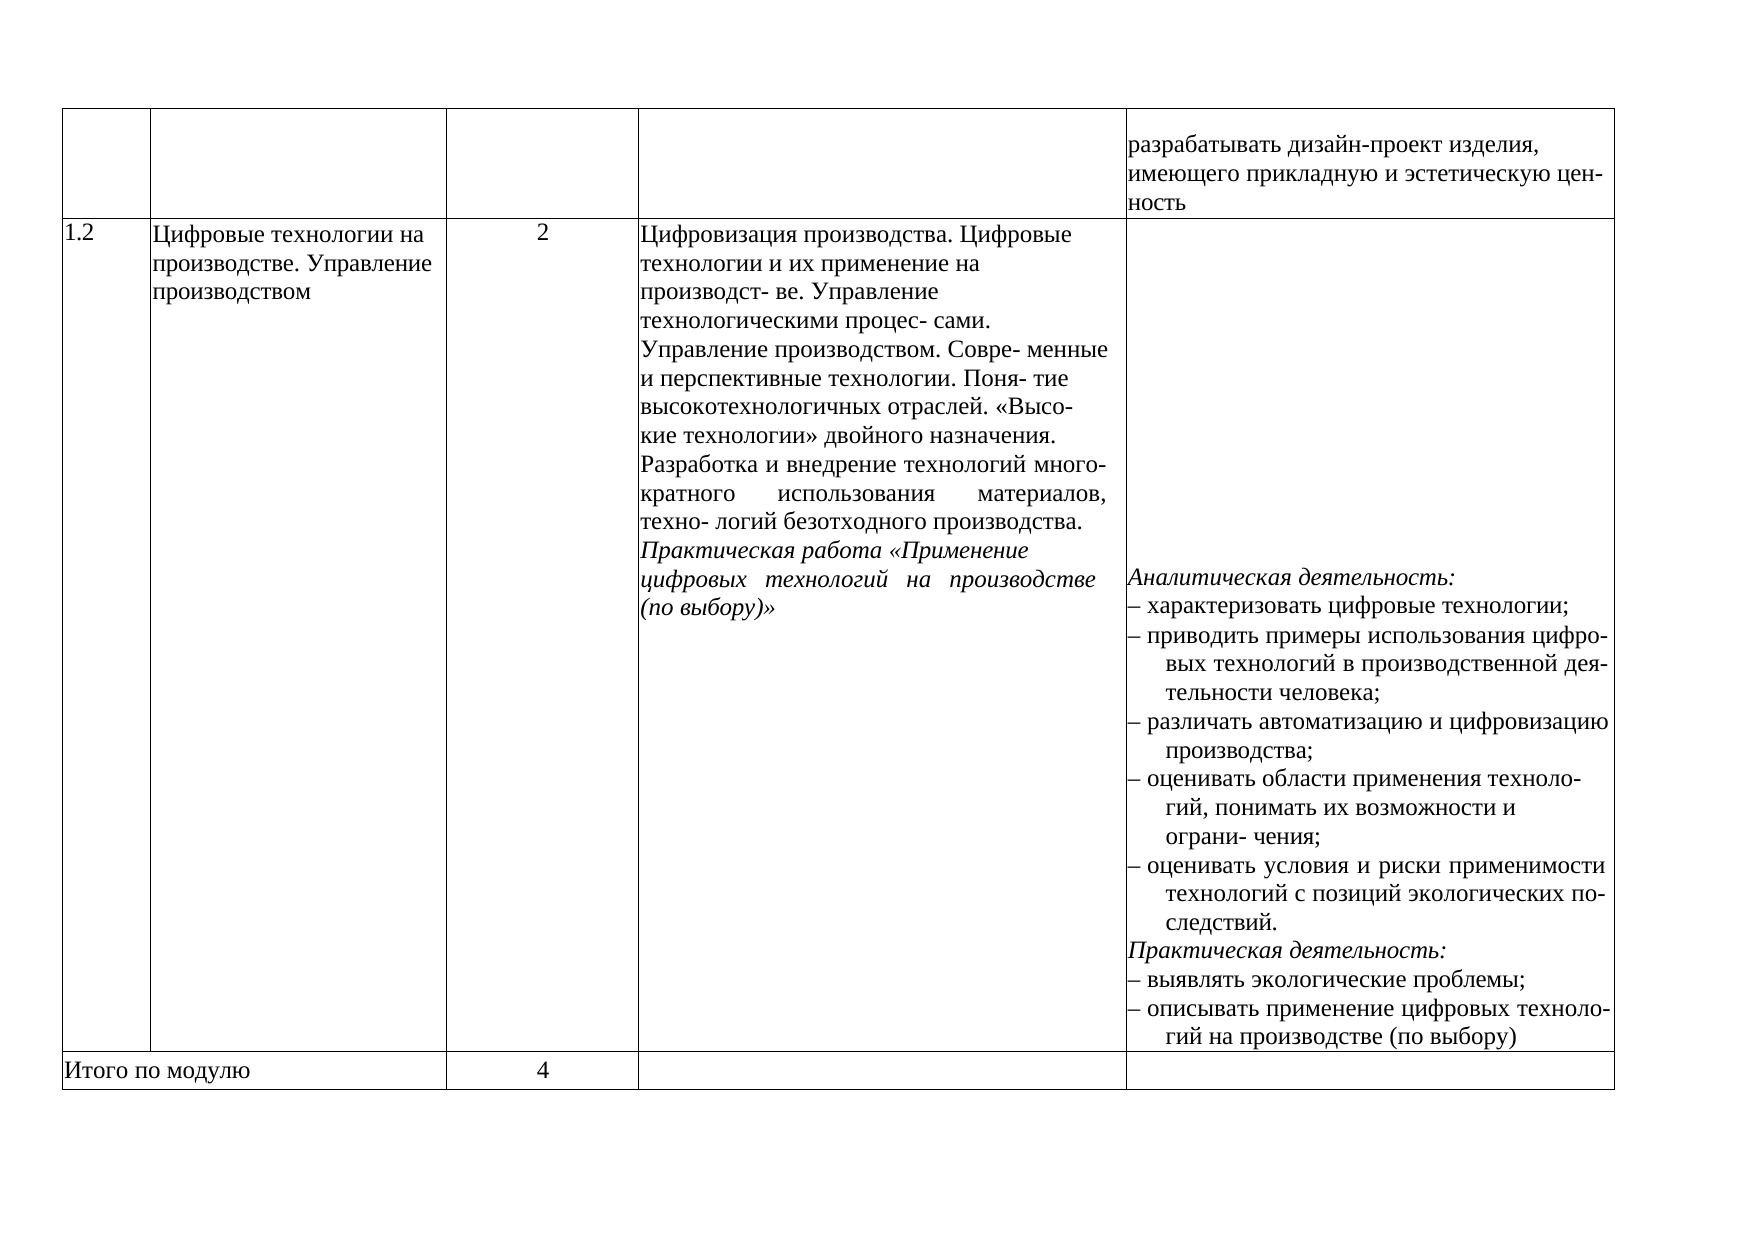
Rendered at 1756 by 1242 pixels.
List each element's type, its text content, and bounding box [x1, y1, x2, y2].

table_cell [639, 1052, 1126, 1088]
table_header разрабатывать дизайн-проект изделия, имеющего прикладную и эстетическую цен- ность [1127, 109, 1614, 218]
table_cell [1127, 1052, 1614, 1088]
table_cell 1.2 [63, 219, 150, 1051]
table_cell 2 [447, 219, 638, 1051]
table_cell Аналитическая деятельность: характеризовать цифровые технологии; приводить примеры использования цифро- вых технологий в производственной дея- тельности человека; различать автоматизацию и цифровизацию производства; оценивать области применения техноло- гий, понимать их возможности и ограни- чения; оценивать условия и риски применимости технологий с позиций экологических по- следствий. Практическая деятельность: выявлять экологические проблемы; описывать применение цифровых техноло- гий на производстве (по выбору) [1127, 219, 1614, 1051]
table_header [639, 109, 1126, 218]
table_header [151, 109, 446, 218]
table_cell 4 [447, 1052, 638, 1088]
table_cell Цифровые технологии на производстве. Управление производством [151, 219, 446, 1051]
table_header [63, 109, 150, 218]
table_cell Итого по модулю [63, 1052, 446, 1088]
table_header [447, 109, 638, 218]
table_cell Цифровизация производства. Цифровые технологии и их применение на производст- ве. Управление технологическими процес- сами. Управление производством. Совре- менные и перспективные технологии. Поня- тие высокотехнологичных отраслей. «Высо- кие технологии» двойного назначения. Разработка и внедрение технологий много- кратного использования материалов, техно- логий безотходного производства. Практическая работа «Применение цифровых технологий на производстве (по выбору)» [639, 219, 1126, 1051]
